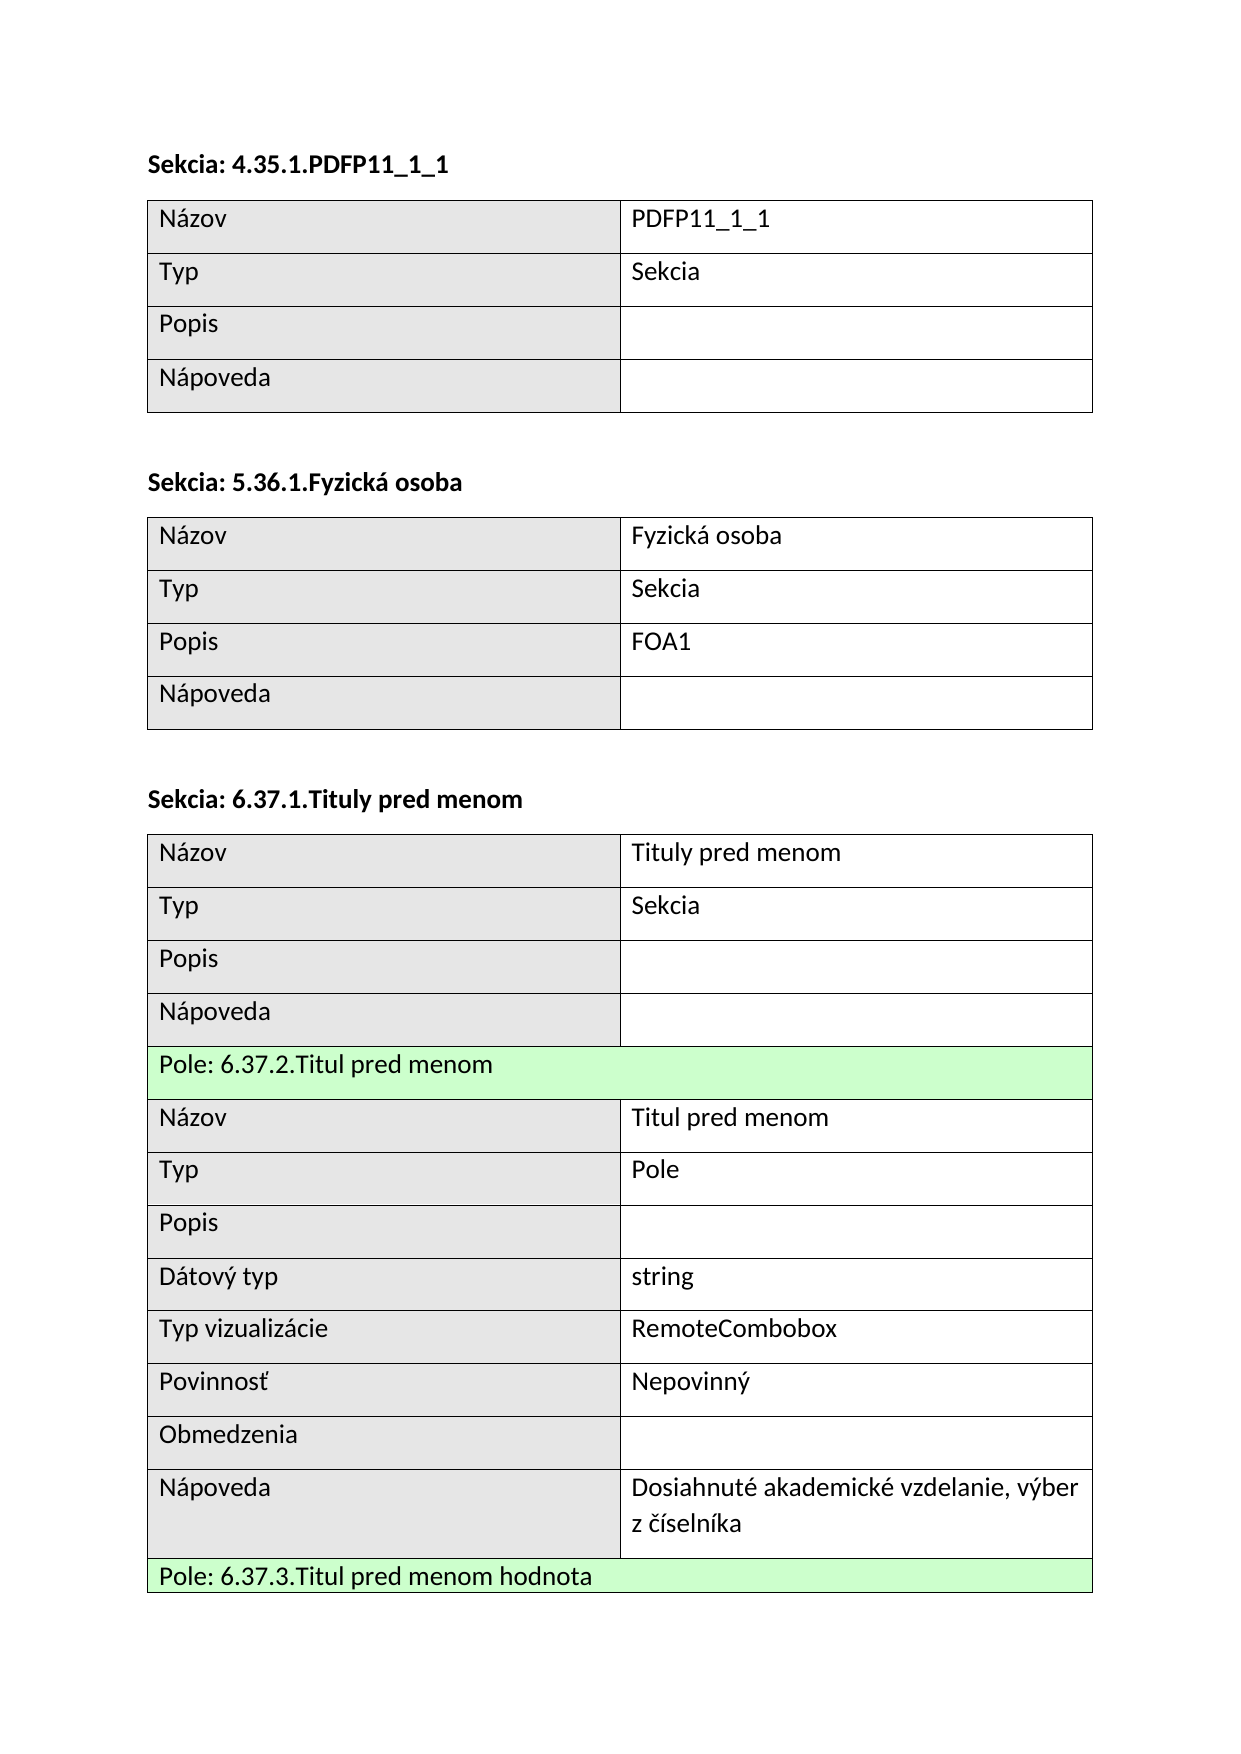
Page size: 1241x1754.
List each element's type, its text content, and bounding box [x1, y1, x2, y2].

table_cell [621, 307, 1092, 359]
table_cell Nápoveda [148, 1470, 620, 1558]
table_cell FOA1 [621, 624, 1092, 676]
table_cell Pole [621, 1153, 1092, 1204]
table_cell Obmedzenia [148, 1417, 620, 1469]
table_cell Nápoveda [148, 994, 620, 1046]
table_cell Sekcia [621, 254, 1092, 306]
table_cell Pole: 6.37.2.Titul pred menom [148, 1047, 1092, 1099]
table_cell Dátový typ [148, 1259, 620, 1310]
table_cell Sekcia [621, 888, 1092, 940]
table_cell Sekcia [621, 571, 1092, 623]
table_cell Nepovinný [621, 1364, 1092, 1416]
table_cell [621, 1417, 1092, 1469]
table_header Názov [148, 201, 620, 253]
table_cell [621, 941, 1092, 993]
table_cell Dosiahnuté akademické vzdelanie, výber z číselníka [621, 1470, 1092, 1558]
table_header Tituly pred menom [621, 835, 1092, 887]
table_header PDFP11_1_1 [621, 201, 1092, 253]
table_cell Nápoveda [148, 677, 620, 729]
table_cell RemoteCombobox [621, 1311, 1092, 1363]
table_header Názov [148, 835, 620, 887]
table_header Fyzická osoba [621, 518, 1092, 570]
table_cell Popis [148, 1206, 620, 1258]
table_cell [621, 677, 1092, 729]
table_cell Popis [148, 941, 620, 993]
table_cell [148, 1559, 1092, 1592]
table_cell [621, 360, 1092, 412]
table_cell Názov [148, 1100, 620, 1152]
table_cell Povinnosť [148, 1364, 620, 1416]
table_cell Titul pred menom [621, 1100, 1092, 1152]
table_cell Typ [148, 1153, 620, 1204]
table_cell Typ vizualizácie [148, 1311, 620, 1363]
table_cell string [621, 1259, 1092, 1310]
table_cell Nápoveda [148, 360, 620, 412]
text Sekcia: 5.36.1.Fyzická osoba [148, 465, 1093, 498]
table_cell Typ [148, 571, 620, 623]
text Sekcia: 6.37.1.Tituly pred menom [148, 782, 1093, 815]
table_cell Typ [148, 888, 620, 940]
text Sekcia: 4.35.1.PDFP11_1_1 [148, 148, 1093, 181]
table_cell [621, 1206, 1092, 1258]
table_cell Popis [148, 624, 620, 676]
table_header Názov [148, 518, 620, 570]
table_cell [621, 994, 1092, 1046]
table_cell Popis [148, 307, 620, 359]
table_cell Typ [148, 254, 620, 306]
